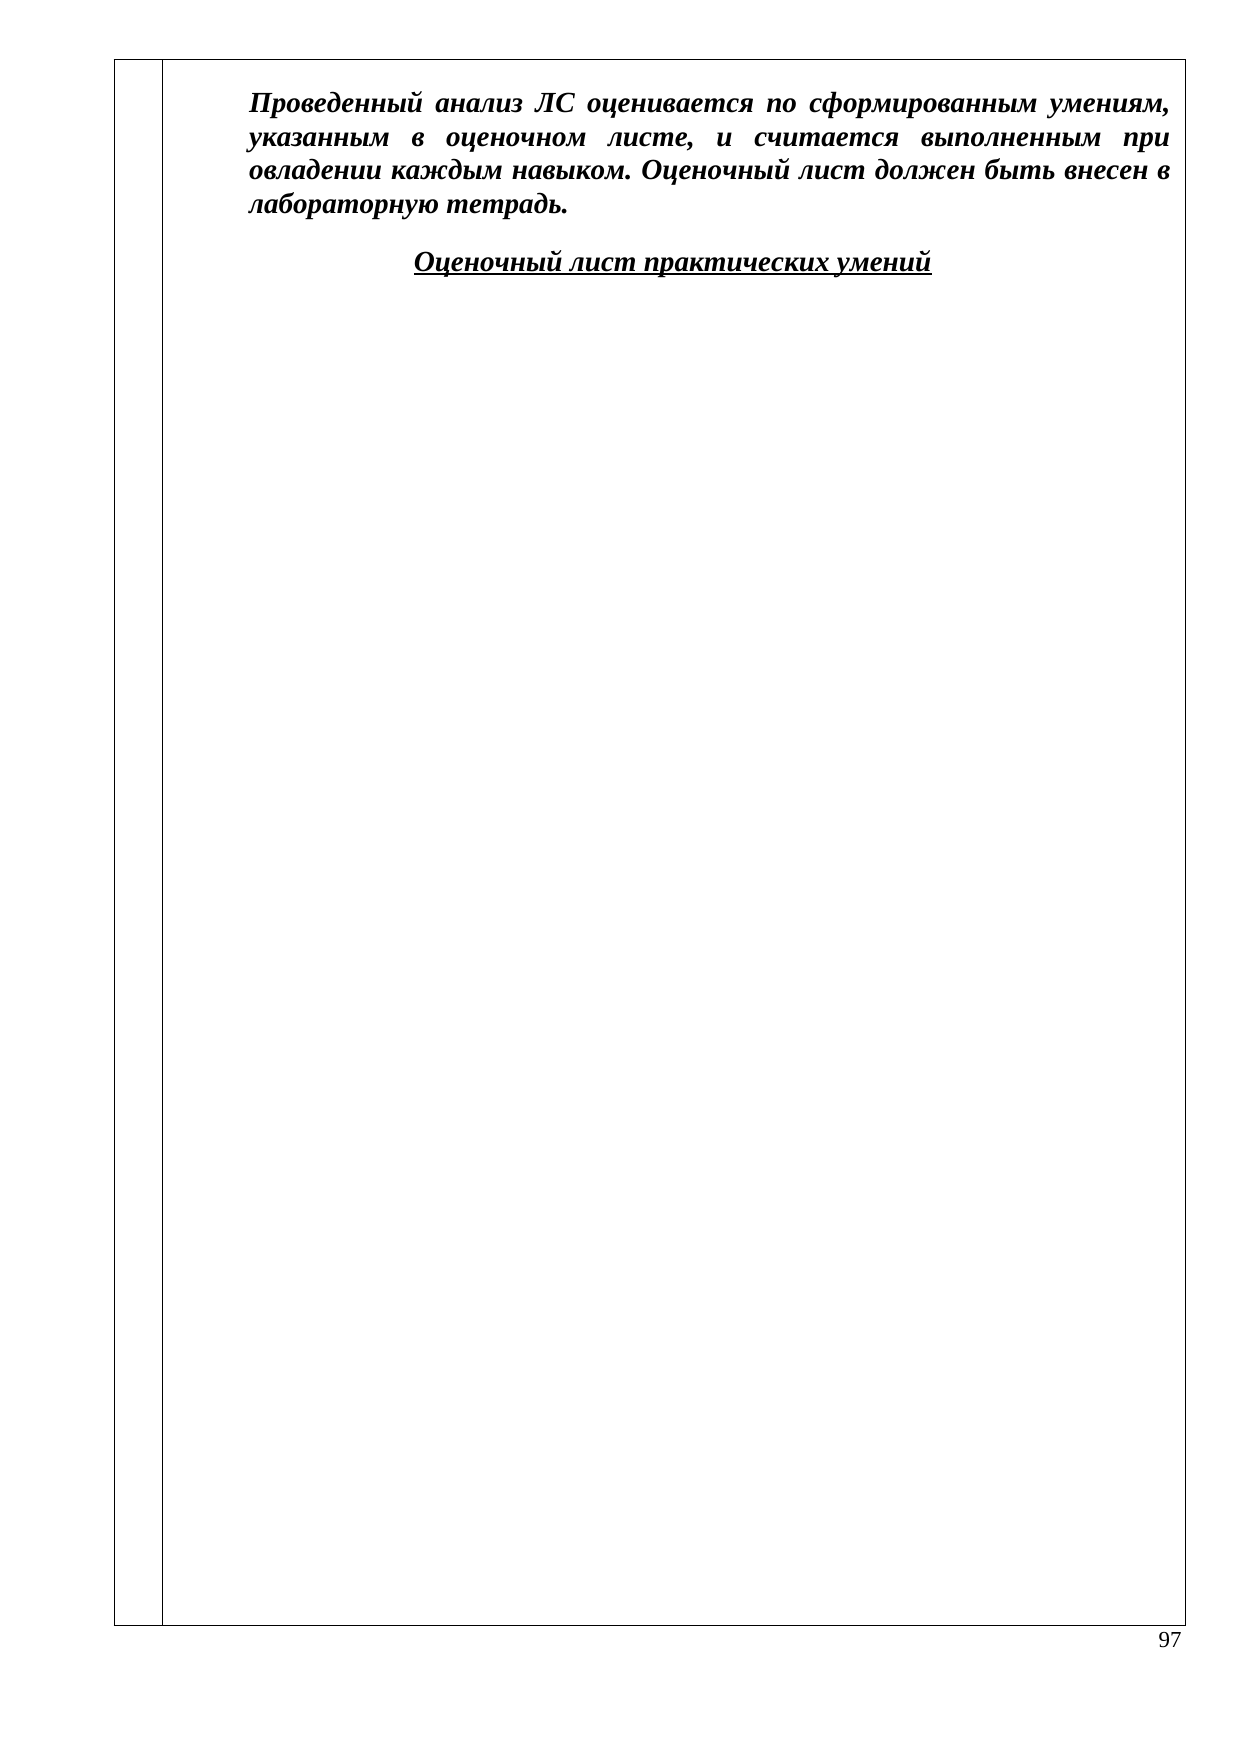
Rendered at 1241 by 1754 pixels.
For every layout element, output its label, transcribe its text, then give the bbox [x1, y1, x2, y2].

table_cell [163, 60, 1185, 1625]
table_cell 3 [115, 60, 162, 1625]
